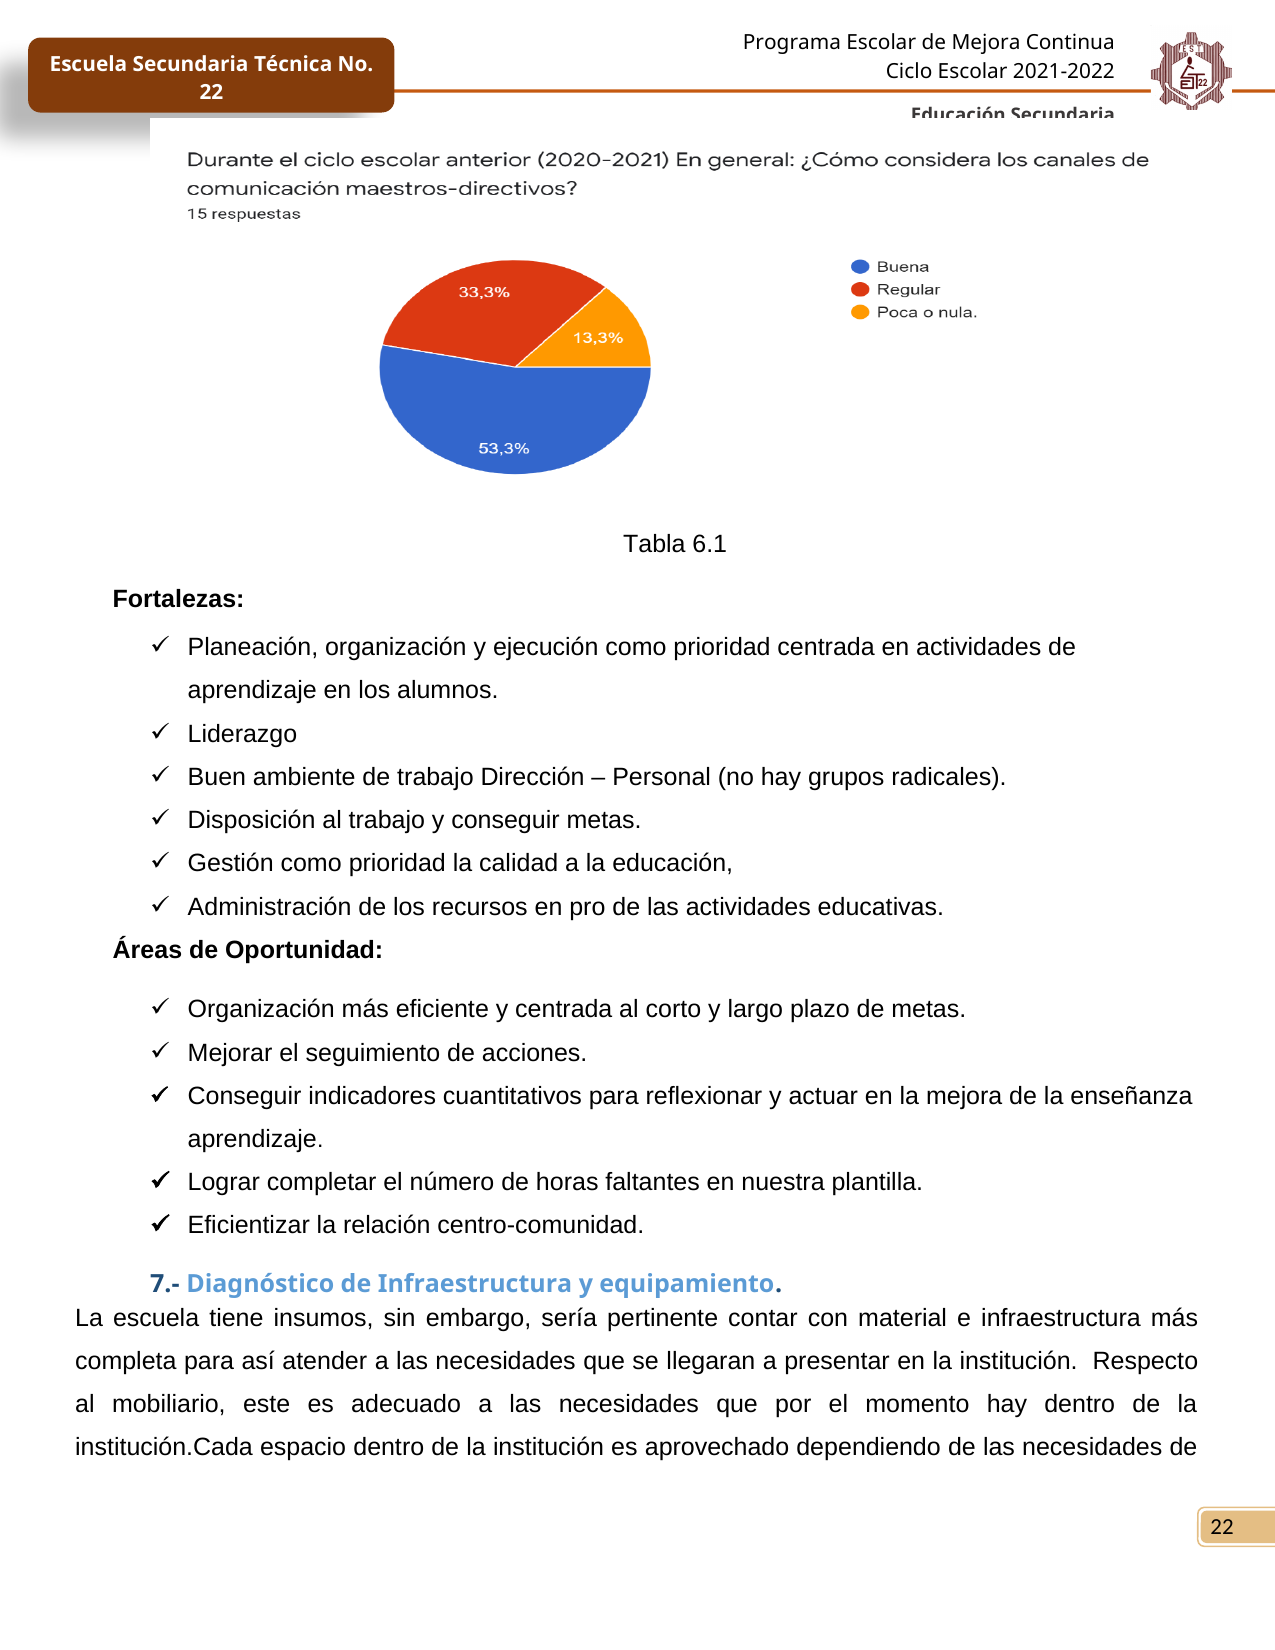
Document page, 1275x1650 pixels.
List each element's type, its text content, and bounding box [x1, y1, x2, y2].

list Buen ambiente de trabajo Dirección – Personal (no hay grupos radicales). [150, 762, 1200, 791]
list Administración de los recursos en pro de las actividades educativas. [150, 891, 1200, 920]
list Liderazgo [150, 718, 1200, 747]
list Conseguir indicadores cuantitativos para reflexionar y actuar en la mejora de la enseñanza aprendizaje. [150, 1081, 1200, 1153]
list Tabla 6.1 [150, 529, 1200, 558]
list Gestión como prioridad la calidad a la educación, [150, 848, 1200, 877]
picture [1150, 25, 1232, 110]
list Mejorar el seguimiento de acciones. [150, 1038, 1200, 1067]
subtitle 7.- Diagnóstico de Infraestructura y equipamiento. [150, 1266, 1200, 1300]
list Lograr completar el número de horas faltantes en nuestra plantilla. [150, 1167, 1200, 1196]
list Planeación, organización y ejecución como prioridad centrada en actividades de aprendizaje en los alumnos. [150, 632, 1200, 704]
list Disposición al trabajo y conseguir metas. [150, 805, 1200, 834]
text Áreas de Oportunidad: [112, 935, 1200, 963]
text Fortalezas: [112, 584, 1200, 613]
list Organización más eficiente y centrada al corto y largo plazo de metas. [150, 994, 1200, 1023]
list Eficientizar la relación centro-comunidad. [150, 1210, 1200, 1239]
picture [150, 118, 1258, 515]
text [75, 1303, 1200, 1461]
